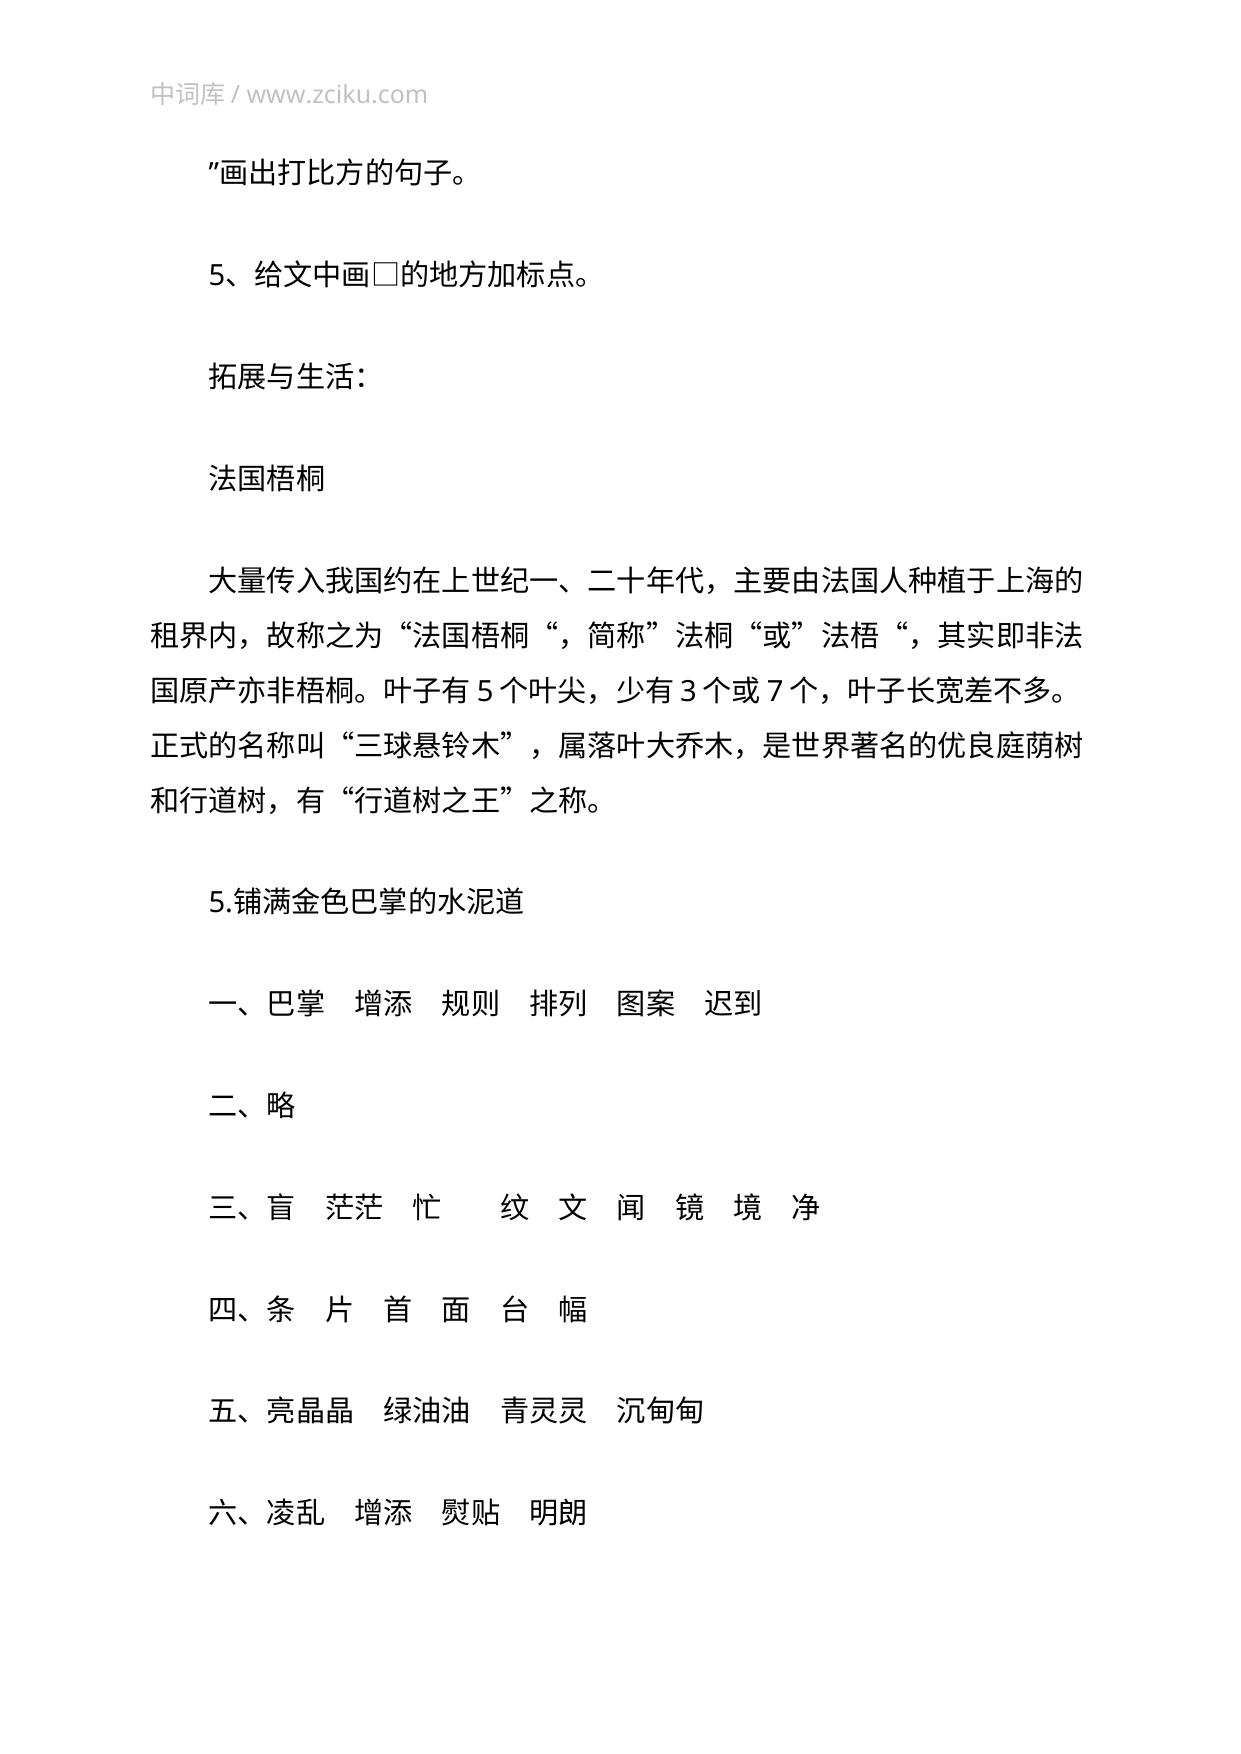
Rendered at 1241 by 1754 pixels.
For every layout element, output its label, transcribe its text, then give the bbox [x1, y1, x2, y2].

text 法国梧桐 [150, 456, 1090, 498]
text 拓展与生活： [150, 354, 1090, 396]
text 5.铺满金色巴掌的水泥道 [150, 879, 1090, 921]
text 二、略 [150, 1083, 1090, 1125]
text 大量传入我国约在上世纪一、二十年代，主要由法国人种植于上海的租界内，故称之为“法国梧桐“，简称”法桐“或”法梧“，其实即非法国原产亦非梧桐。叶子有5个叶尖，少有3个或7个，叶子长宽差不多。正式的名称叫“三球悬铃木”，属落叶大乔木，是世界著名的优良庭荫树和行道树，有“行道树之王”之称。 [150, 557, 1090, 819]
text 六、凌乱 增添 熨贴 明朗 [150, 1490, 1090, 1532]
text 三、盲 茫茫 忙 纹 文 闻 镜 境 净 [150, 1184, 1090, 1227]
text 一、巴掌 增添 规则 排列 图案 迟到 [150, 981, 1090, 1023]
text 四、条 片 首 面 台 幅 [150, 1286, 1090, 1328]
text ”画出打比方的句子。 [150, 150, 1090, 192]
text 5、给文中画□的地方加标点。 [150, 252, 1090, 294]
text 五、亮晶晶 绿油油 青灵灵 沉甸甸 [150, 1388, 1090, 1430]
